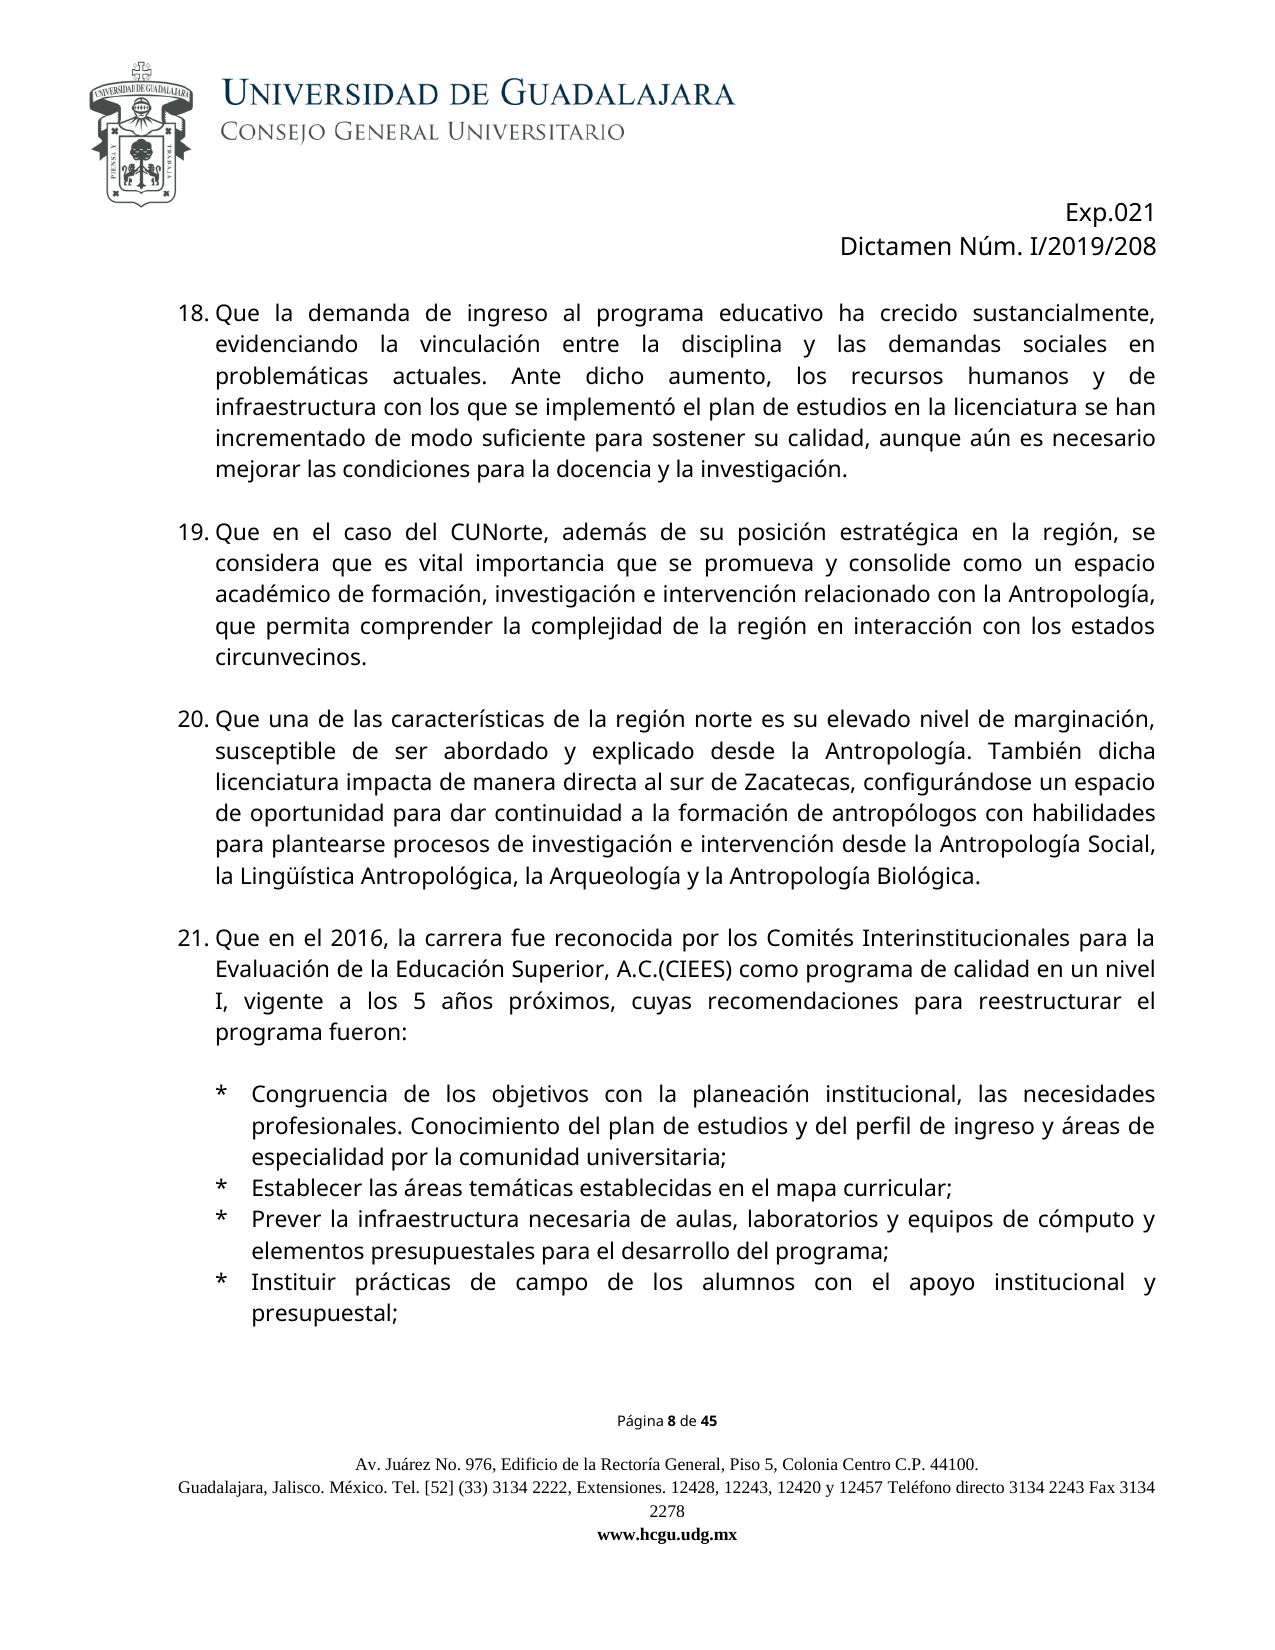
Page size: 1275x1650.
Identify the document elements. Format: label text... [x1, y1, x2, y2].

list Que la demanda de ingreso al programa educativo ha crecido sustancialmente, evidenciando la vinculación entre la disciplina y las demandas sociales en problemáticas actuales. Ante dicho aumento, los recursos humanos y de infraestructura con los que se implementó el plan de estudios en la licenciatura se han incrementado de modo suficiente para sostener su calidad, aunque aún es necesario mejorar las condiciones para la docencia y la investigación. [177, 297, 1157, 484]
text * Prever la infraestructura necesaria de aulas, laboratorios y equipos de cómputo y elementos presupuestales para el desarrollo del programa; [215, 1203, 1157, 1266]
text * Instituir prácticas de campo de los alumnos con el apoyo institucional y presupuestal; [215, 1266, 1157, 1328]
picture [1, 1, 1274, 268]
text * Establecer las áreas temáticas establecidas en el mapa curricular; [215, 1172, 1157, 1203]
list Que en el caso del CUNorte, además de su posición estratégica en la región, se considera que es vital importancia que se promueva y consolide como un espacio académico de formación, investigación e intervención relacionado con la Antropología, que permita comprender la complejidad de la región en interacción con los estados circunvecinos. [177, 516, 1157, 672]
text * Congruencia de los objetivos con la planeación institucional, las necesidades profesionales. Conocimiento del plan de estudios y del perfil de ingreso y áreas de especialidad por la comunidad universitaria; [215, 1078, 1157, 1172]
list Que en el 2016, la carrera fue reconocida por los Comités Interinstitucionales para la Evaluación de la Educación Superior, A.C.(CIEES) como programa de calidad en un nivel I, vigente a los 5 años próximos, cuyas recomendaciones para reestructurar el programa fueron: [177, 922, 1157, 1047]
list Que una de las características de la región norte es su elevado nivel de marginación, susceptible de ser abordado y explicado desde la Antropología. También dicha licenciatura impacta de manera directa al sur de Zacatecas, configurándose un espacio de oportunidad para dar continuidad a la formación de antropólogos con habilidades para plantearse procesos de investigación e intervención desde la Antropología Social, la Lingüística Antropológica, la Arqueología y la Antropología Biológica. [177, 703, 1157, 891]
